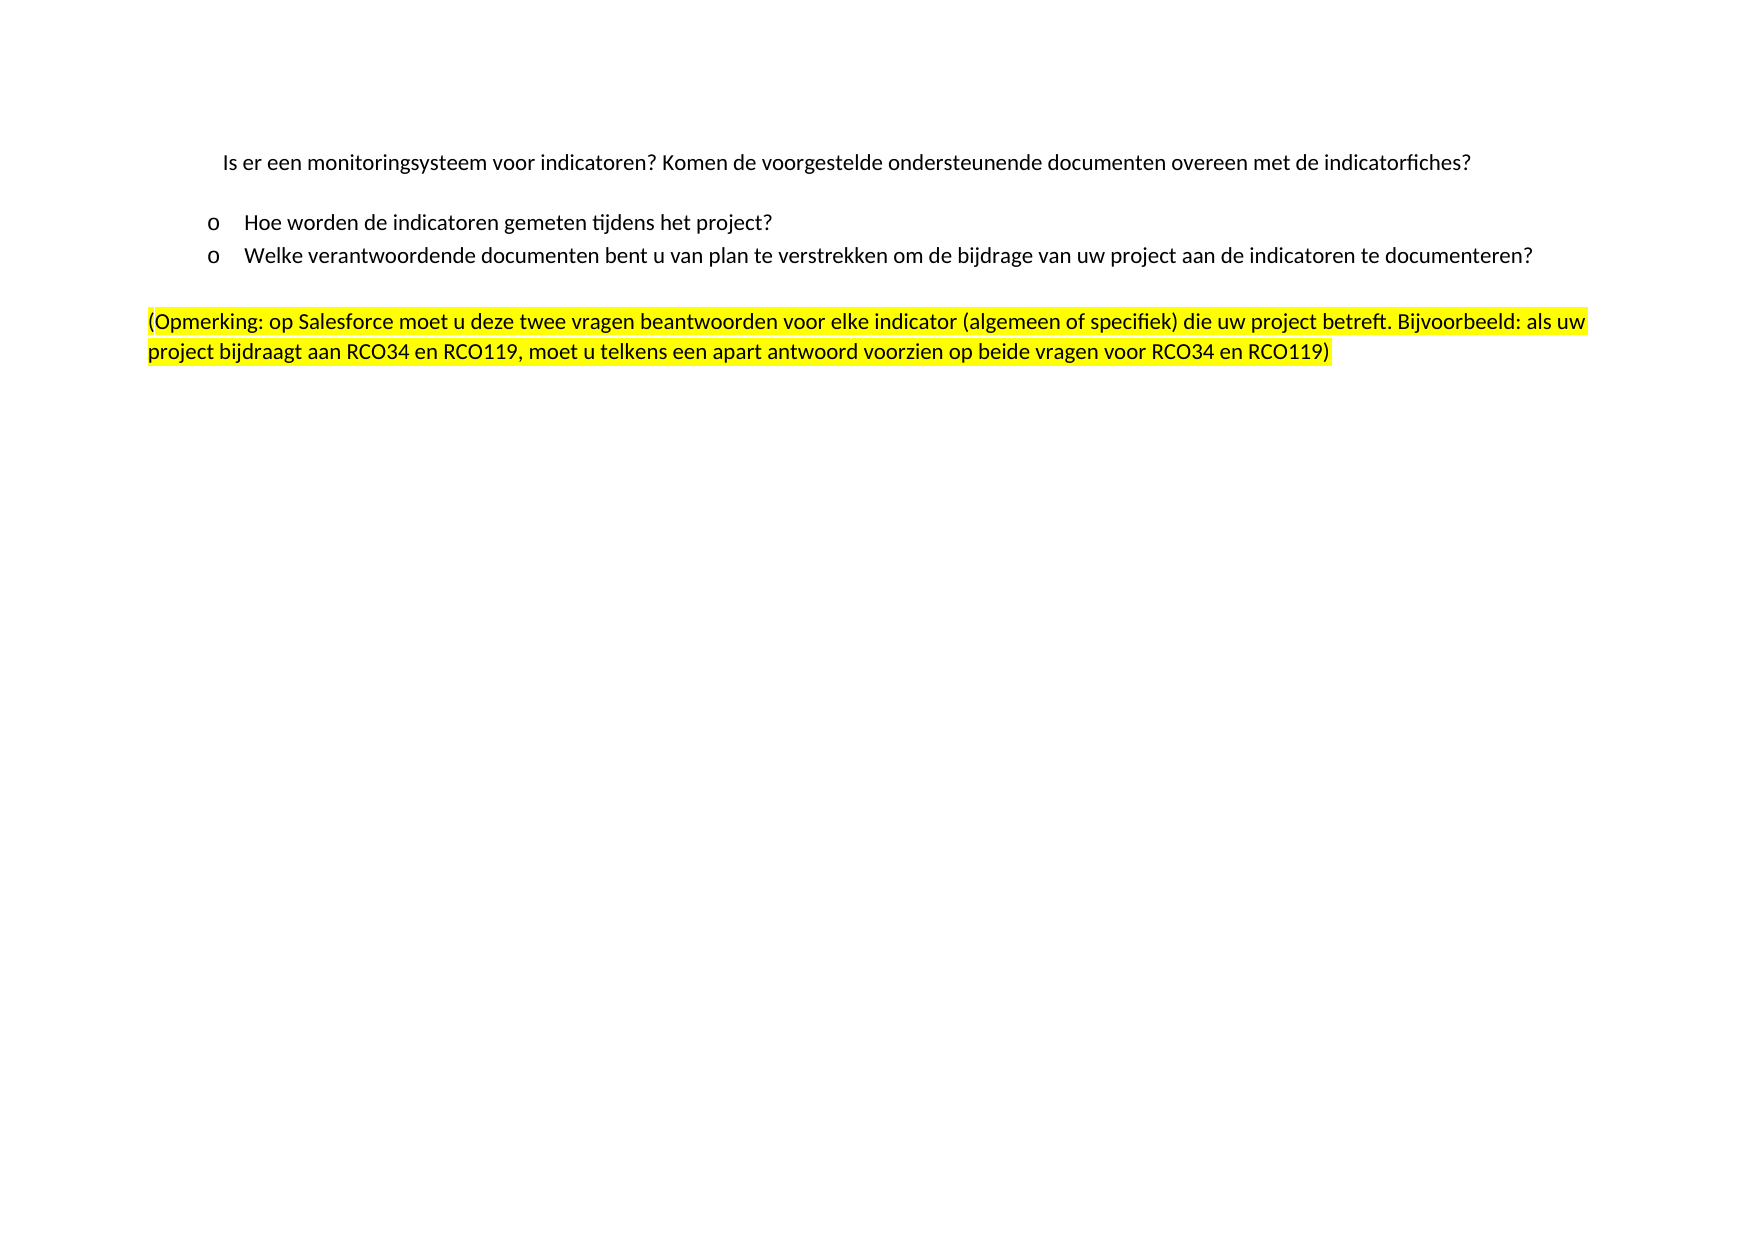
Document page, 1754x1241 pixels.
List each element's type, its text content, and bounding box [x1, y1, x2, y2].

text (Opmerking: op Salesforce moet u deze twee vragen beantwoorden voor elke indicator (algemeen of specifiek) die uw project betreft. Bijvoorbeeld: als uw project bijdraagt aan RCO34 en RCO119, moet u telkens een apart antwoord voorzien op beide vragen voor RCO34 en RCO119) [148, 307, 1606, 366]
list Hoe worden de indicatoren gemeten tijdens het project? [207, 208, 1606, 237]
list Welke verantwoordende documenten bent u van plan te verstrekken om de bijdrage van uw project aan de indicatoren te documenteren? [207, 242, 1606, 271]
list Is er een monitoringsysteem voor indicatoren? Komen de voorgestelde ondersteunende documenten overeen met de indicatorfiches? [223, 148, 1606, 176]
